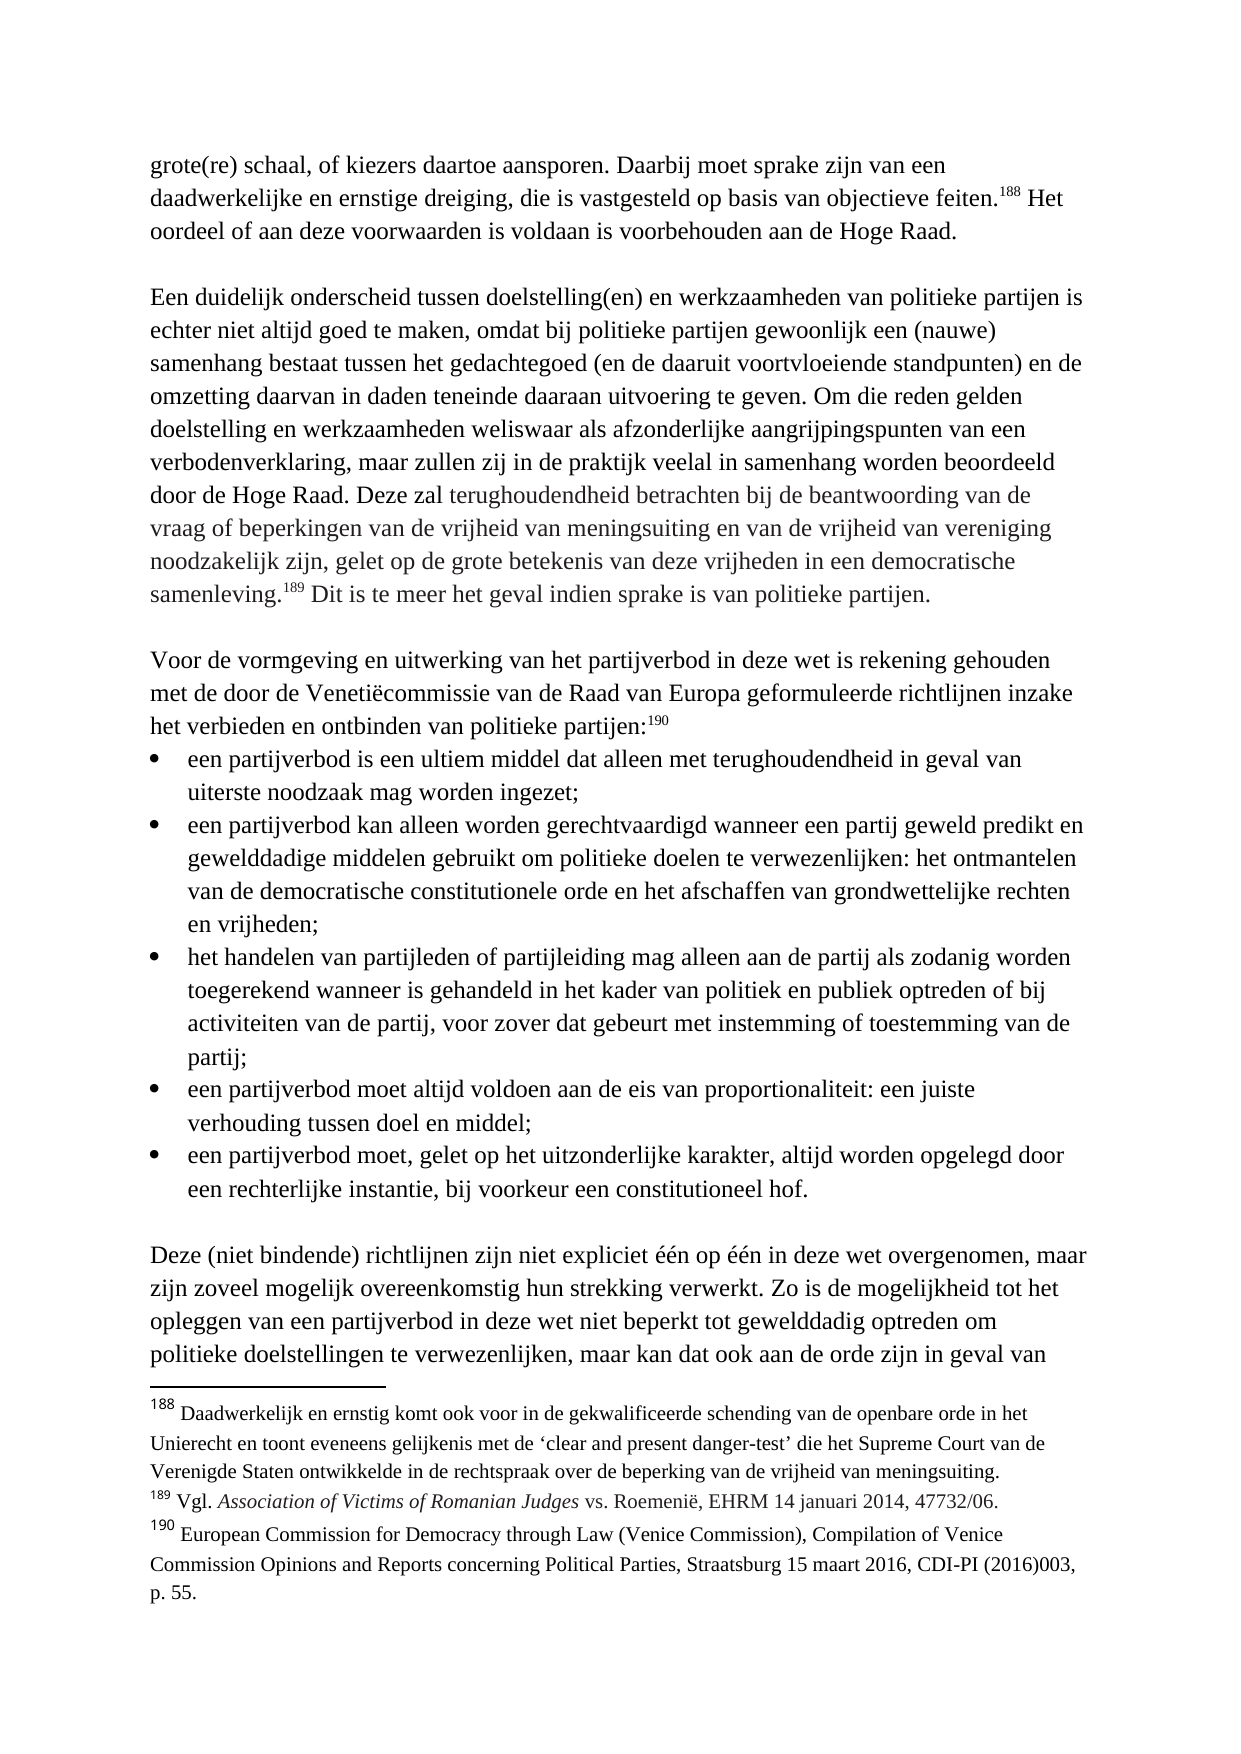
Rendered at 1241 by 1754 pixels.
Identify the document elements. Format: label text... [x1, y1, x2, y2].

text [150, 1240, 1090, 1367]
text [150, 150, 1090, 245]
list een partijverbod moet altijd voldoen aan de eis van proportionaliteit: een juiste verhouding tussen doel en middel; [150, 1074, 1090, 1136]
list een partijverbod is een ultiem middel dat alleen met terughoudendheid in geval van uiterste noodzaak mag worden ingezet; [150, 744, 1090, 806]
text Een duidelijk onderscheid tussen doelstelling(en) en werkzaamheden van politieke partijen is echter niet altijd goed te maken, omdat bij politieke partijen gewoonlijk een (nauwe) samenhang bestaat tussen het gedachtegoed (en de daaruit voortvloeiende standpunten) en de omzetting daarvan in daden teneinde daaraan uitvoering te geven. Om die reden gelden doelstelling en werkzaamheden weliswaar als afzonderlijke aangrijpingspunten van een verbodenverklaring, maar zullen zij in de praktijk veelal in samenhang worden beoordeeld door de Hoge Raad. Deze zal terughoudendheid betrachten bij de beantwoording van de vraag of beperkingen van de vrijheid van meningsuiting en van de vrijheid van vereniging noodzakelijk zijn, gelet op de grote betekenis van deze vrijheden in een democratische samenleving. Dit is te meer het geval indien sprake is van politieke partijen. [150, 282, 1090, 608]
text Voor de vormgeving en uitwerking van het partijverbod in deze wet is rekening gehouden met de door de Venetiëcommissie van de Raad van Europa geformuleerde richtlijnen inzake het verbieden en ontbinden van politieke partijen: [150, 645, 1090, 740]
list het handelen van partijleden of partijleiding mag alleen aan de partij als zodanig worden toegerekend wanneer is gehandeld in het kader van politiek en publiek optreden of bij activiteiten van de partij, voor zover dat gebeurt met instemming of toestemming van de partij; [150, 942, 1090, 1070]
list een partijverbod moet, gelet op het uitzonderlijke karakter, altijd worden opgelegd door een rechterlijke instantie, bij voorkeur een constitutioneel hof. [150, 1141, 1090, 1202]
list een partijverbod kan alleen worden gerechtvaardigd wanneer een partij geweld predikt en gewelddadige middelen gebruikt om politieke doelen te verwezenlijken: het ontmantelen van de democratische constitutionele orde en het afschaffen van grondwettelijke rechten en vrijheden; [150, 810, 1090, 938]
